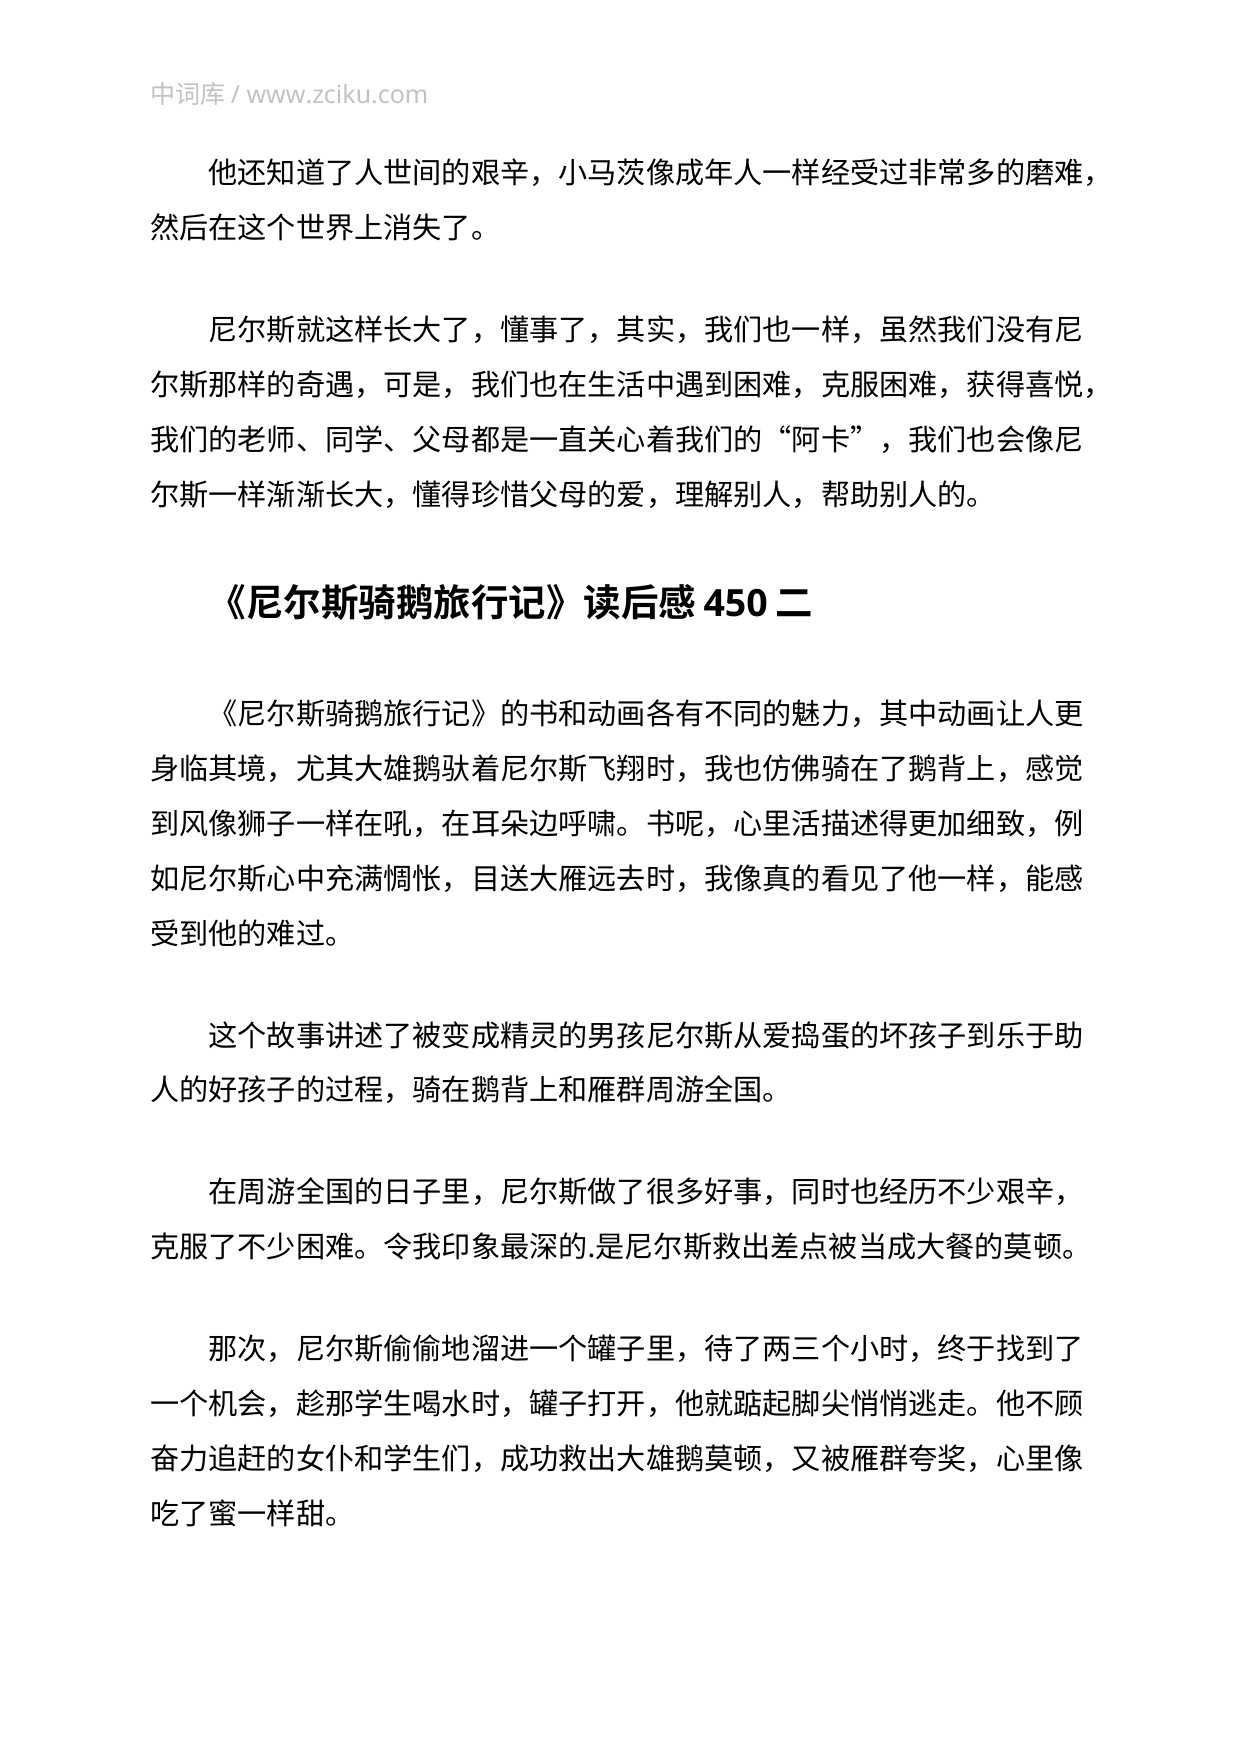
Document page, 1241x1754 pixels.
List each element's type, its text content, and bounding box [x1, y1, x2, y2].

text 在周游全国的日子里，尼尔斯做了很多好事，同时也经历不少艰辛，克服了不少困难。令我印象最深的.是尼尔斯救出差点被当成大餐的莫顿。 [150, 1169, 1090, 1266]
text 《尼尔斯骑鹅旅行记》的书和动画各有不同的魅力，其中动画让人更身临其境，尤其大雄鹅驮着尼尔斯飞翔时，我也仿佛骑在了鹅背上，感觉到风像狮子一样在吼，在耳朵边呼啸。书呢，心里活描述得更加细致，例如尼尔斯心中充满惆怅，目送大雁远去时，我像真的看见了他一样，能感受到他的难过。 [150, 691, 1090, 953]
text 那次，尼尔斯偷偷地溜进一个罐子里，待了两三个小时，终于找到了一个机会，趁那学生喝水时，罐子打开，他就踮起脚尖悄悄逃走。他不顾奋力追赶的女仆和学生们，成功救出大雄鹅莫顿，又被雁群夸奖，心里像吃了蜜一样甜。 [150, 1326, 1090, 1533]
text 这个故事讲述了被变成精灵的男孩尼尔斯从爱捣蛋的坏孩子到乐于助人的好孩子的过程，骑在鹅背上和雁群周游全国。 [150, 1012, 1090, 1109]
text 尼尔斯就这样长大了，懂事了，其实，我们也一样，虽然我们没有尼尔斯那样的奇遇，可是，我们也在生活中遇到困难，克服困难，获得喜悦，我们的老师、同学、父母都是一直关心着我们的“阿卡”，我们也会像尼尔斯一样渐渐长大，懂得珍惜父母的爱，理解别人，帮助别人的。 [150, 307, 1090, 514]
text 他还知道了人世间的艰辛，小马茨像成年人一样经受过非常多的磨难，然后在这个世界上消失了。 [150, 150, 1090, 247]
text 《尼尔斯骑鹅旅行记》读后感450二 [150, 573, 1090, 628]
